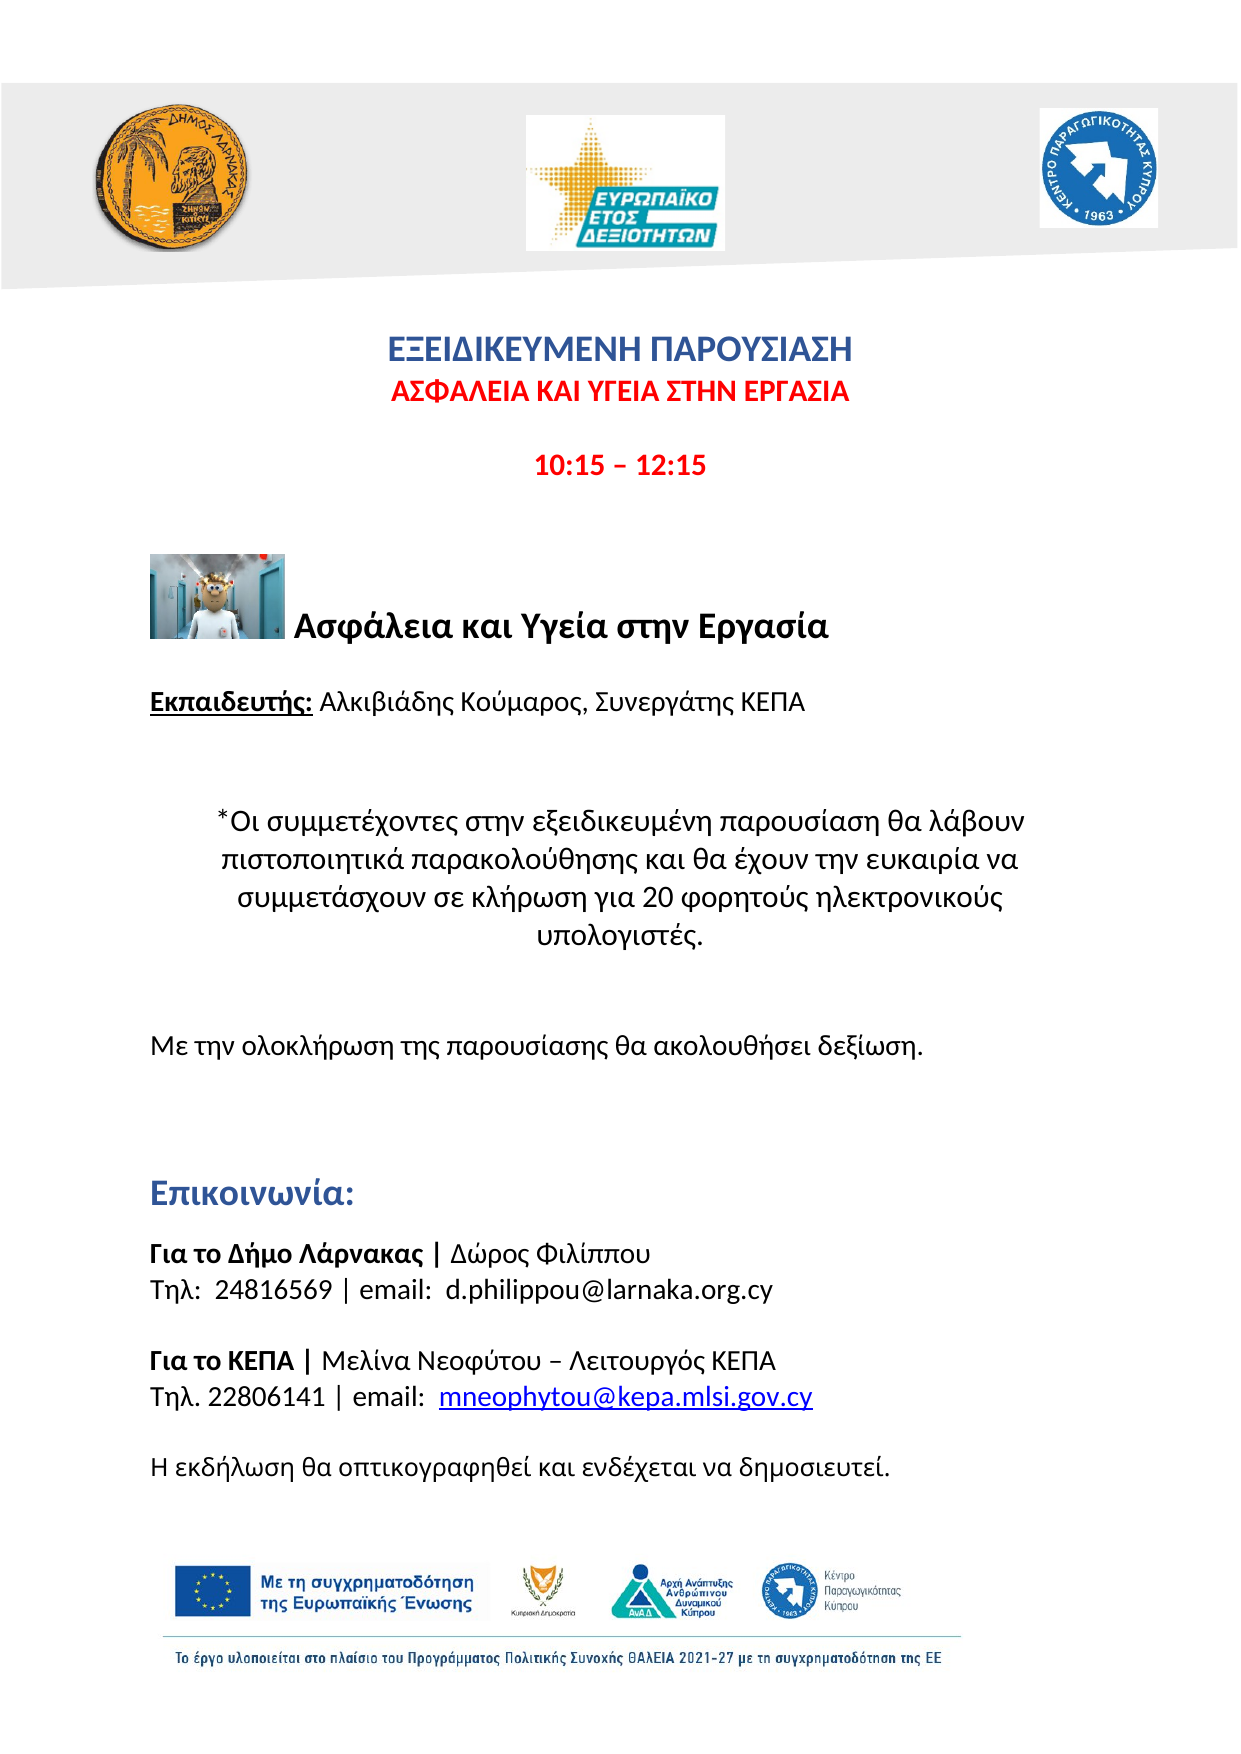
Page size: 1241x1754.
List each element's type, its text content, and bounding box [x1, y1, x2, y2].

picture [150, 1527, 969, 1681]
text ΕΞΕΙΔΙΚΕΥΜΕΝΗ ΠΑΡΟΥΣΙΑΣΗ [150, 325, 1090, 371]
text Εκπαιδευτής: Αλκιβιάδης Κούμαρος, Συνεργάτης ΚΕΠΑ [150, 683, 1090, 719]
picture [526, 115, 725, 251]
text ΑΣΦΑΛΕΙΑ ΚΑΙ ΥΓΕΙΑ ΣΤΗΝ ΕΡΓΑΣΙΑ [150, 371, 1090, 409]
text Για το ΚΕΠΑ | Μελίνα Νεοφύτου – Λειτουργός ΚΕΠΑ [150, 1342, 1090, 1378]
text Τηλ: 24816569 | email: d.philippou@larnaka.org.cy [150, 1271, 1090, 1307]
picture [1039, 108, 1159, 228]
picture [150, 554, 285, 639]
picture [92, 101, 255, 252]
text *Οι συμμετέχοντες στην εξειδικευμένη παρουσίαση θα λάβουν πιστοποιητικά παρακολούθησης και θα έχουν την ευκαιρία να συμμετάσχουν σε κλήρωση για 20 φορητούς ηλεκτρονικούς υπολογιστές. [150, 801, 1090, 953]
text Για το Δήμο Λάρνακας | Δώρος Φιλίππου [150, 1236, 1090, 1271]
text 10:15 – 12:15 [150, 445, 1090, 483]
text Επικοινωνία: [150, 1169, 1090, 1215]
text Ασφάλεια και Υγεία στην Εργασία [150, 554, 1090, 648]
text Με την ολοκλήρωση της παρουσίασης θα ακολουθήσει δεξίωση. [150, 1027, 1090, 1062]
text Τηλ. 22806141 | email: mneophytou@kepa.mlsi.gov.cy [150, 1378, 1090, 1414]
text Η εκδήλωση θα οπτικογραφηθεί και ενδέχεται να δημοσιευτεί. [150, 1449, 1090, 1483]
